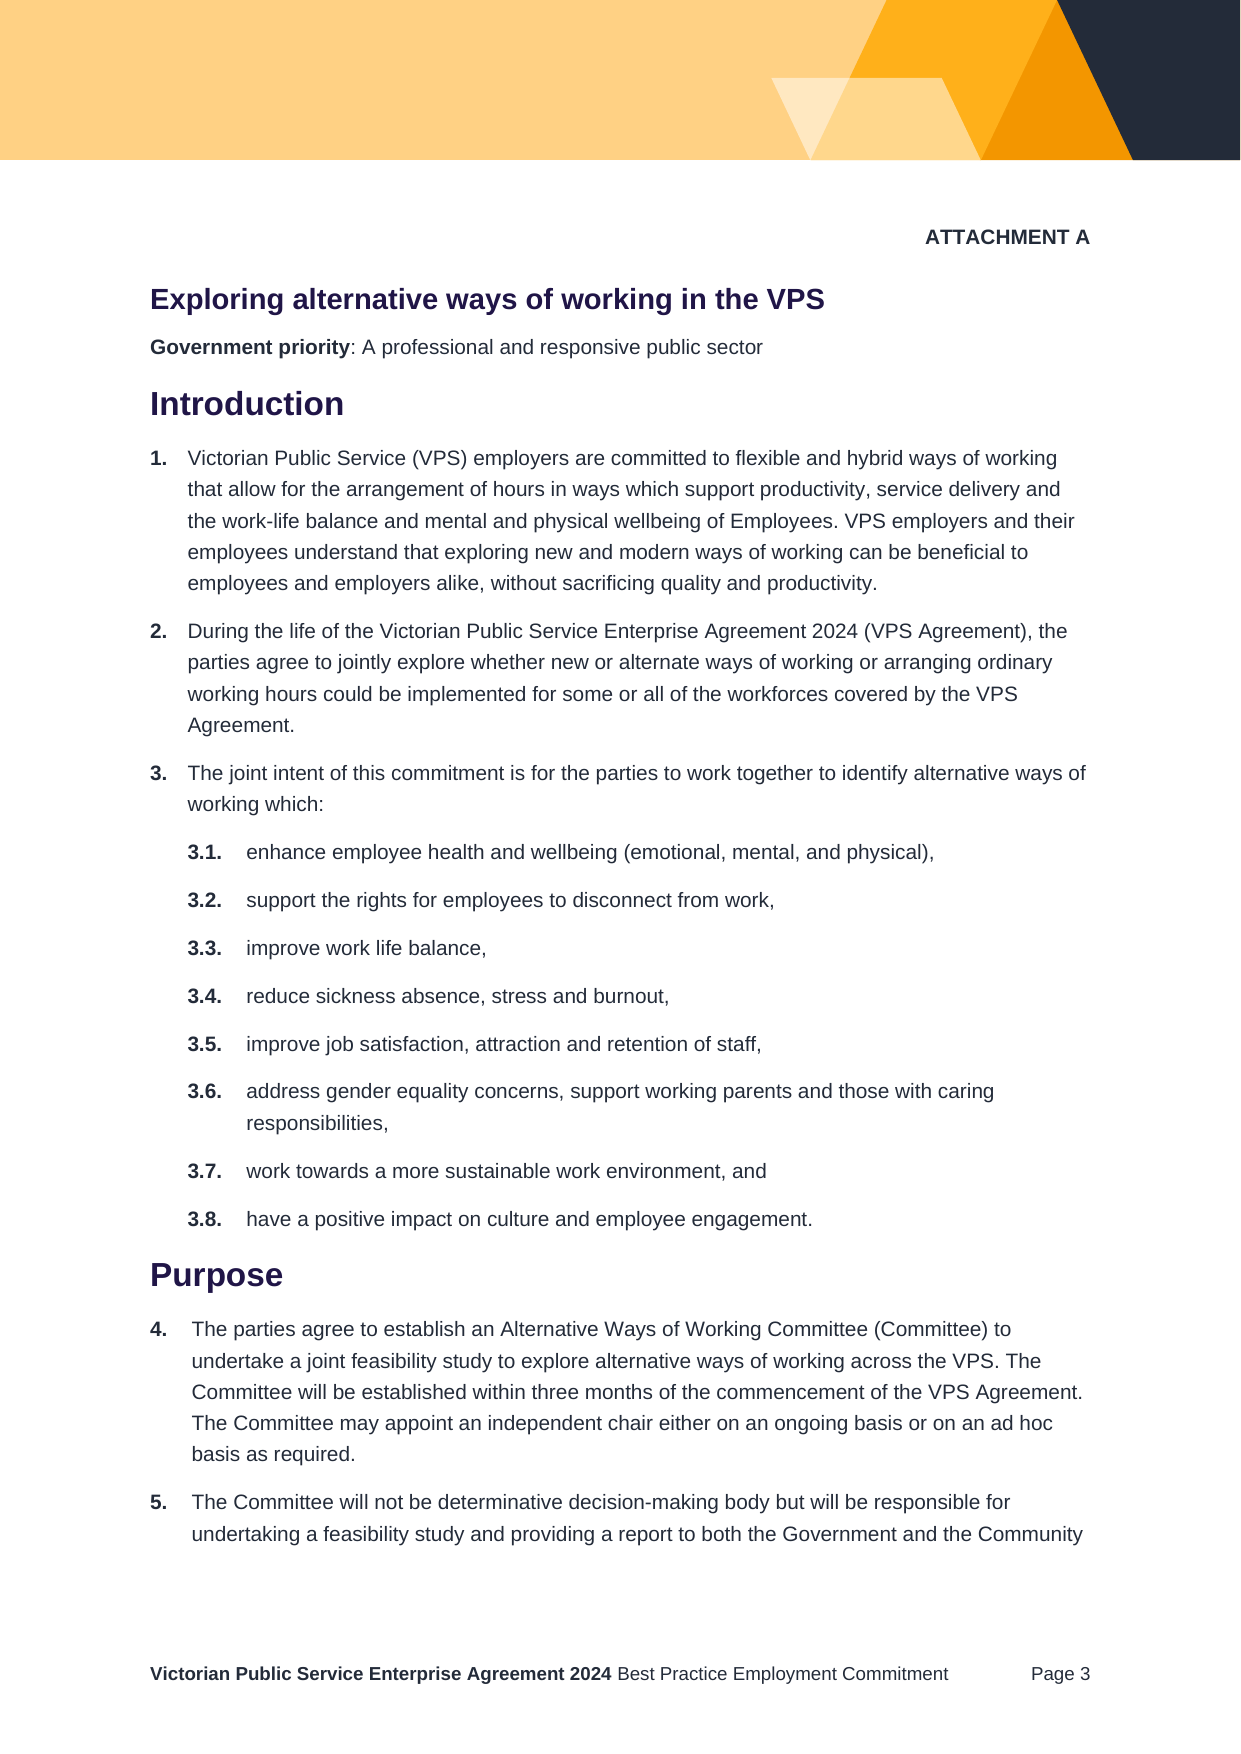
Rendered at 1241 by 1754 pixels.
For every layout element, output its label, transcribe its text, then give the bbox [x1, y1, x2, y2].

list The joint intent of this commitment is for the parties to work together to identify alternative ways of working which: [150, 753, 1090, 816]
list The parties agree to establish an Alternative Ways of Working Committee (Committee) to undertake a joint feasibility study to explore alternative ways of working across the VPS. The Committee will be established within three months of the commencement of the VPS Agreement. The Committee may appoint an independent chair either on an ongoing basis or on an ad hoc basis as required. [150, 1310, 1090, 1466]
list reduce sickness absence, stress and burnout, [187, 976, 1090, 1007]
list support the rights for employees to disconnect from work, [187, 880, 1090, 912]
list work towards a more sustainable work environment, and [187, 1151, 1090, 1182]
list have a positive impact on culture and employee engagement. [187, 1199, 1090, 1230]
list Victorian Public Service (VPS) employers are committed to flexible and hybrid ways of working that allow for the arrangement of hours in ways which support productivity, service delivery and the work-life balance and mental and physical wellbeing of Employees. VPS employers and their employees understand that exploring new and modern ways of working can be beneficial to employees and employers alike, without sacrificing quality and productivity. [150, 439, 1090, 595]
subtitle Purpose [150, 1255, 1090, 1294]
list enhance employee health and wellbeing (emotional, mental, and physical), [187, 832, 1090, 864]
text ATTACHMENT A [150, 225, 1090, 249]
text Government priority: A professional and responsive public sector [150, 328, 1090, 359]
subtitle Introduction [150, 384, 1090, 422]
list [150, 1483, 1090, 1545]
list During the life of the Victorian Public Service Enterprise Agreement 2024 (VPS Agreement), the parties agree to jointly explore whether new or alternate ways of working or arranging ordinary working hours could be implemented for some or all of the workforces covered by the VPS Agreement. [150, 612, 1090, 737]
list improve job satisfaction, attraction and retention of staff, [187, 1024, 1090, 1055]
subtitle Exploring alternative ways of working in the VPS [150, 282, 1090, 315]
list improve work life balance, [187, 928, 1090, 959]
list address gender equality concerns, support working parents and those with caring responsibilities, [187, 1072, 1090, 1134]
